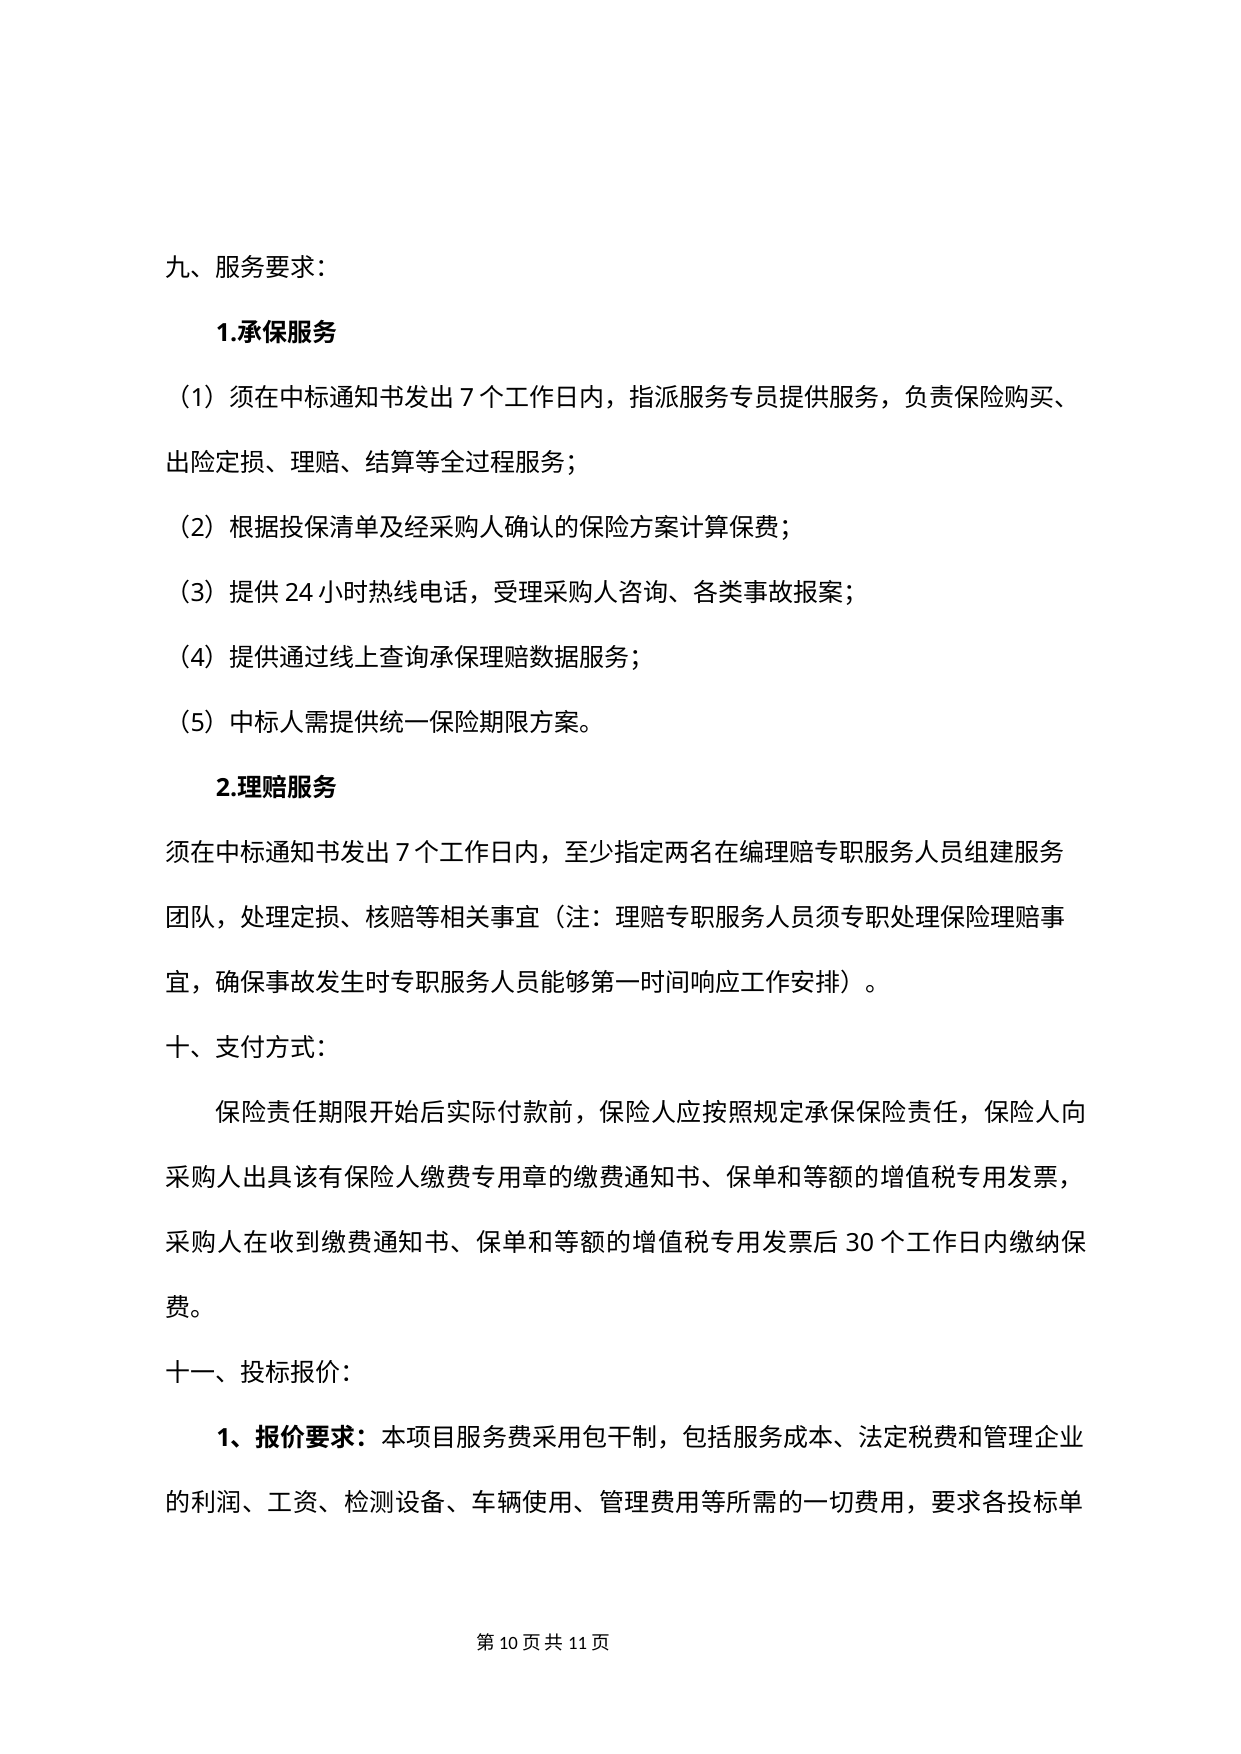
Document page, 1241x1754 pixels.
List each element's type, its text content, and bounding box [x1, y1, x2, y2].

text 十一、投标报价： [165, 1338, 1087, 1403]
text 须在中标通知书发出7个工作日内，至少指定两名在编理赔专职服务人员组建服务团队，处理定损、核赔等相关事宜（注：理赔专职服务人员须专职处理保险理赔事宜，确保事故发生时专职服务人员能够第一时间响应工作安排）。 [165, 818, 1087, 1013]
text 2.理赔服务 [165, 753, 1087, 818]
text 九、服务要求： [165, 233, 1087, 298]
text 十、支付方式： [165, 1013, 1087, 1078]
text 1.承保服务 [165, 298, 1087, 363]
text （3）提供24小时热线电话，受理采购人咨询、各类事故报案； [165, 558, 1087, 623]
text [165, 1403, 1087, 1533]
text （4）提供通过线上查询承保理赔数据服务； [165, 623, 1087, 688]
text （5）中标人需提供统一保险期限方案。 [165, 688, 1087, 753]
text （2）根据投保清单及经采购人确认的保险方案计算保费； [165, 493, 1087, 558]
text （1）须在中标通知书发出7个工作日内，指派服务专员提供服务，负责保险购买、出险定损、理赔、结算等全过程服务； [165, 363, 1087, 493]
list 保险责任期限开始后实际付款前，保险人应按照规定承保保险责任，保险人向采购人出具该有保险人缴费专用章的缴费通知书、保单和等额的增值税专用发票，采购人在收到缴费通知书、保单和等额的增值税专用发票后30个工作日内缴纳保费。 [165, 1078, 1087, 1338]
